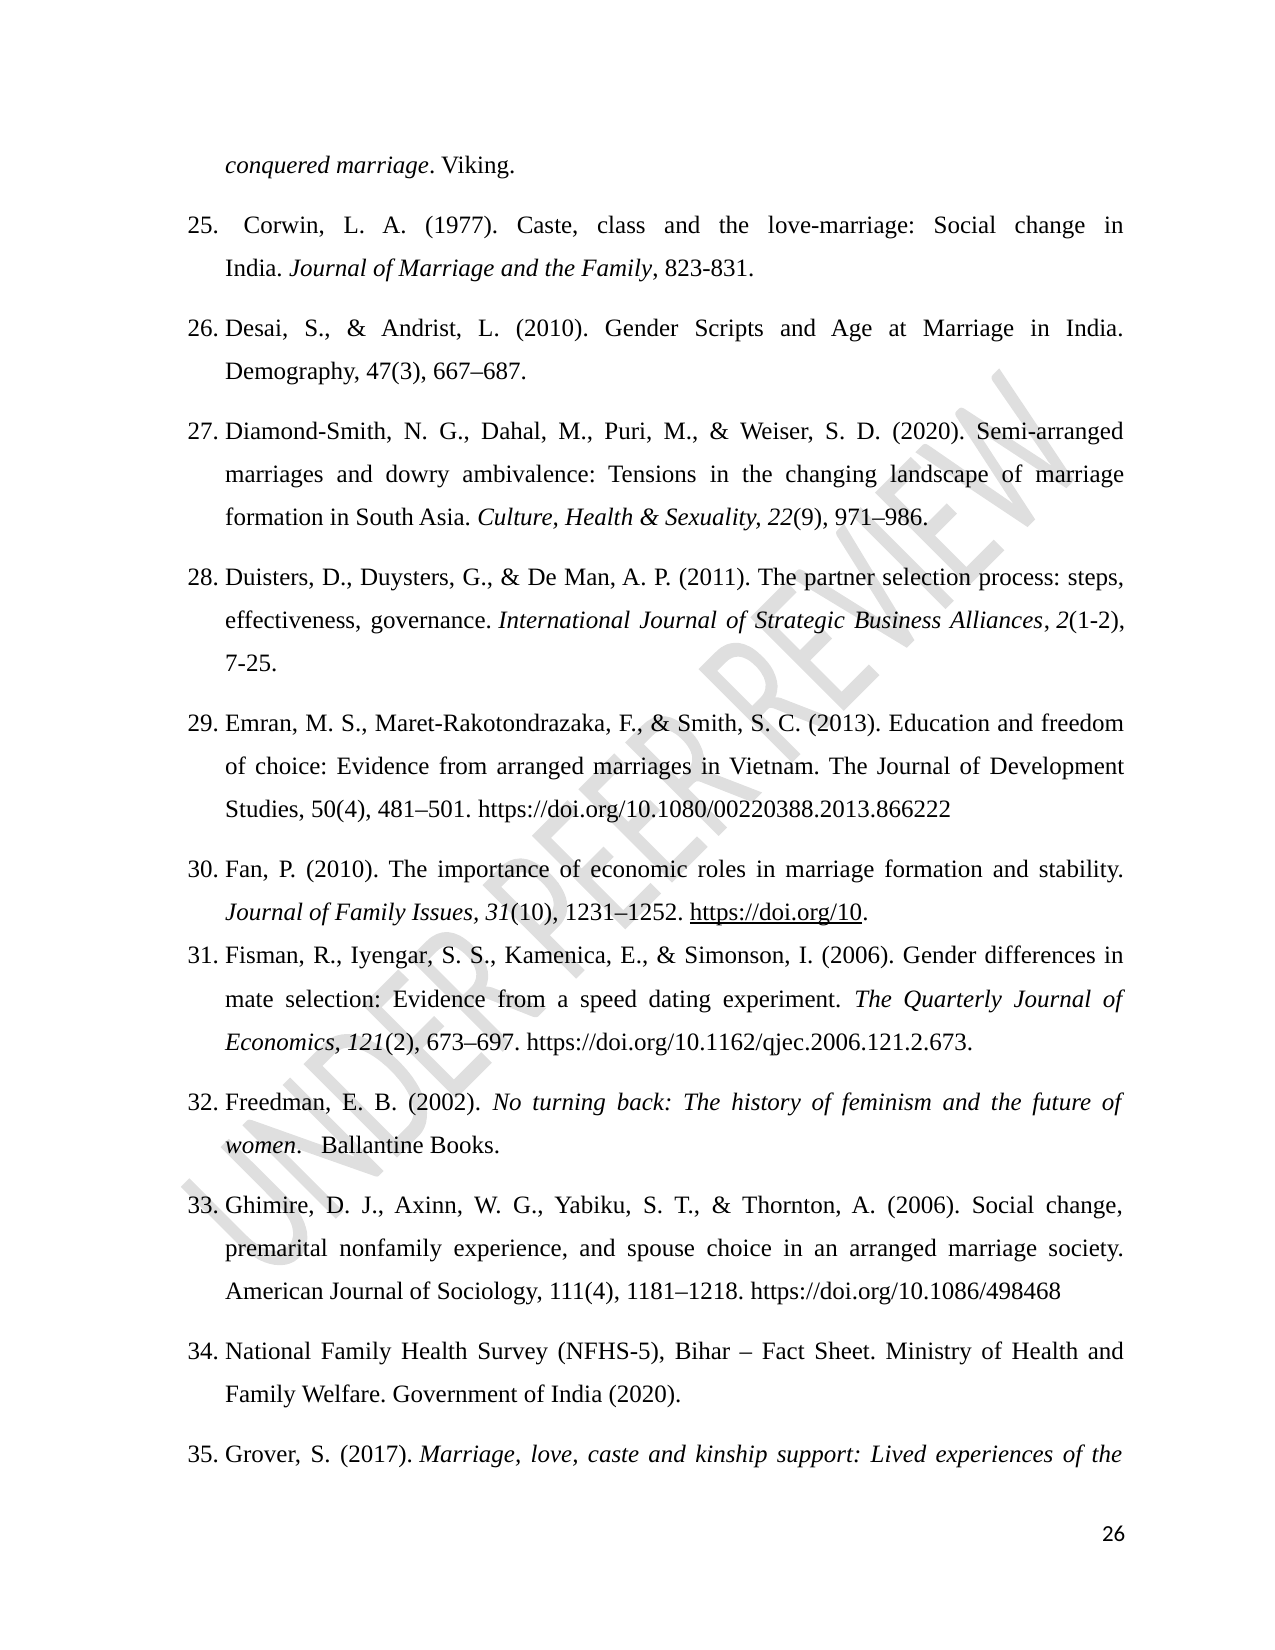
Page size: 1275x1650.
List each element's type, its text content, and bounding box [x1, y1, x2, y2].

list Ghimire, D. J., Axinn, W. G., Yabiku, S. T., & Thornton, A. (2006). Social change, premarital nonfamily experience, and spouse choice in an arranged marriage society. American Journal of Sociology, 111(4), 1181–1218. https://doi.org/10.1086/498468 [187, 1190, 1125, 1305]
list Fisman, R., Iyengar, S. S., Kamenica, E., & Simonson, I. (2006). Gender differences in mate selection: Evidence from a speed dating experiment. The Quarterly Journal of Economics, 121(2), 673–697. https://doi.org/10.1162/qjec.2006.121.2.673. [187, 941, 1125, 1056]
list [187, 150, 1125, 179]
list Emran, M. S., Maret-Rakotondrazaka, F., & Smith, S. C. (2013). Education and freedom of choice: Evidence from arranged marriages in Vietnam. The Journal of Development Studies, 50(4), 481–501. https://doi.org/10.1080/00220388.2013.866222 [187, 708, 1125, 823]
list Diamond-Smith, N. G., Dahal, M., Puri, M., & Weiser, S. D. (2020). Semi-arranged marriages and dowry ambivalence: Tensions in the changing landscape of marriage formation in South Asia. Culture, Health & Sexuality, 22(9), 971–986. [187, 416, 1125, 531]
list Duisters, D., Duysters, G., & De Man, A. P. (2011). The partner selection process: steps, effectiveness, governance. International Journal of Strategic Business Alliances, 2(1-2), 7-25. [187, 562, 1125, 677]
list Corwin, L. A. (1977). Caste, class and the love-marriage: Social change in India. Journal of Marriage and the Family, 823-831. [187, 210, 1125, 282]
list Desai, S., & Andrist, L. (2010). Gender Scripts and Age at Marriage in India. Demography, 47(3), 667–687. [187, 313, 1125, 385]
list Freedman, E. B. (2002). No turning back: The history of feminism and the future of women. Ballantine Books. [187, 1087, 1125, 1159]
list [187, 1439, 1125, 1468]
list Fan, P. (2010). The importance of economic roles in marriage formation and stability. Journal of Family Issues, 31(10), 1231–1252. https://doi.org/10. [187, 854, 1125, 926]
list National Family Health Survey (NFHS-5), Bihar – Fact Sheet. Ministry of Health and Family Welfare. Government of India (2020). [187, 1336, 1125, 1408]
